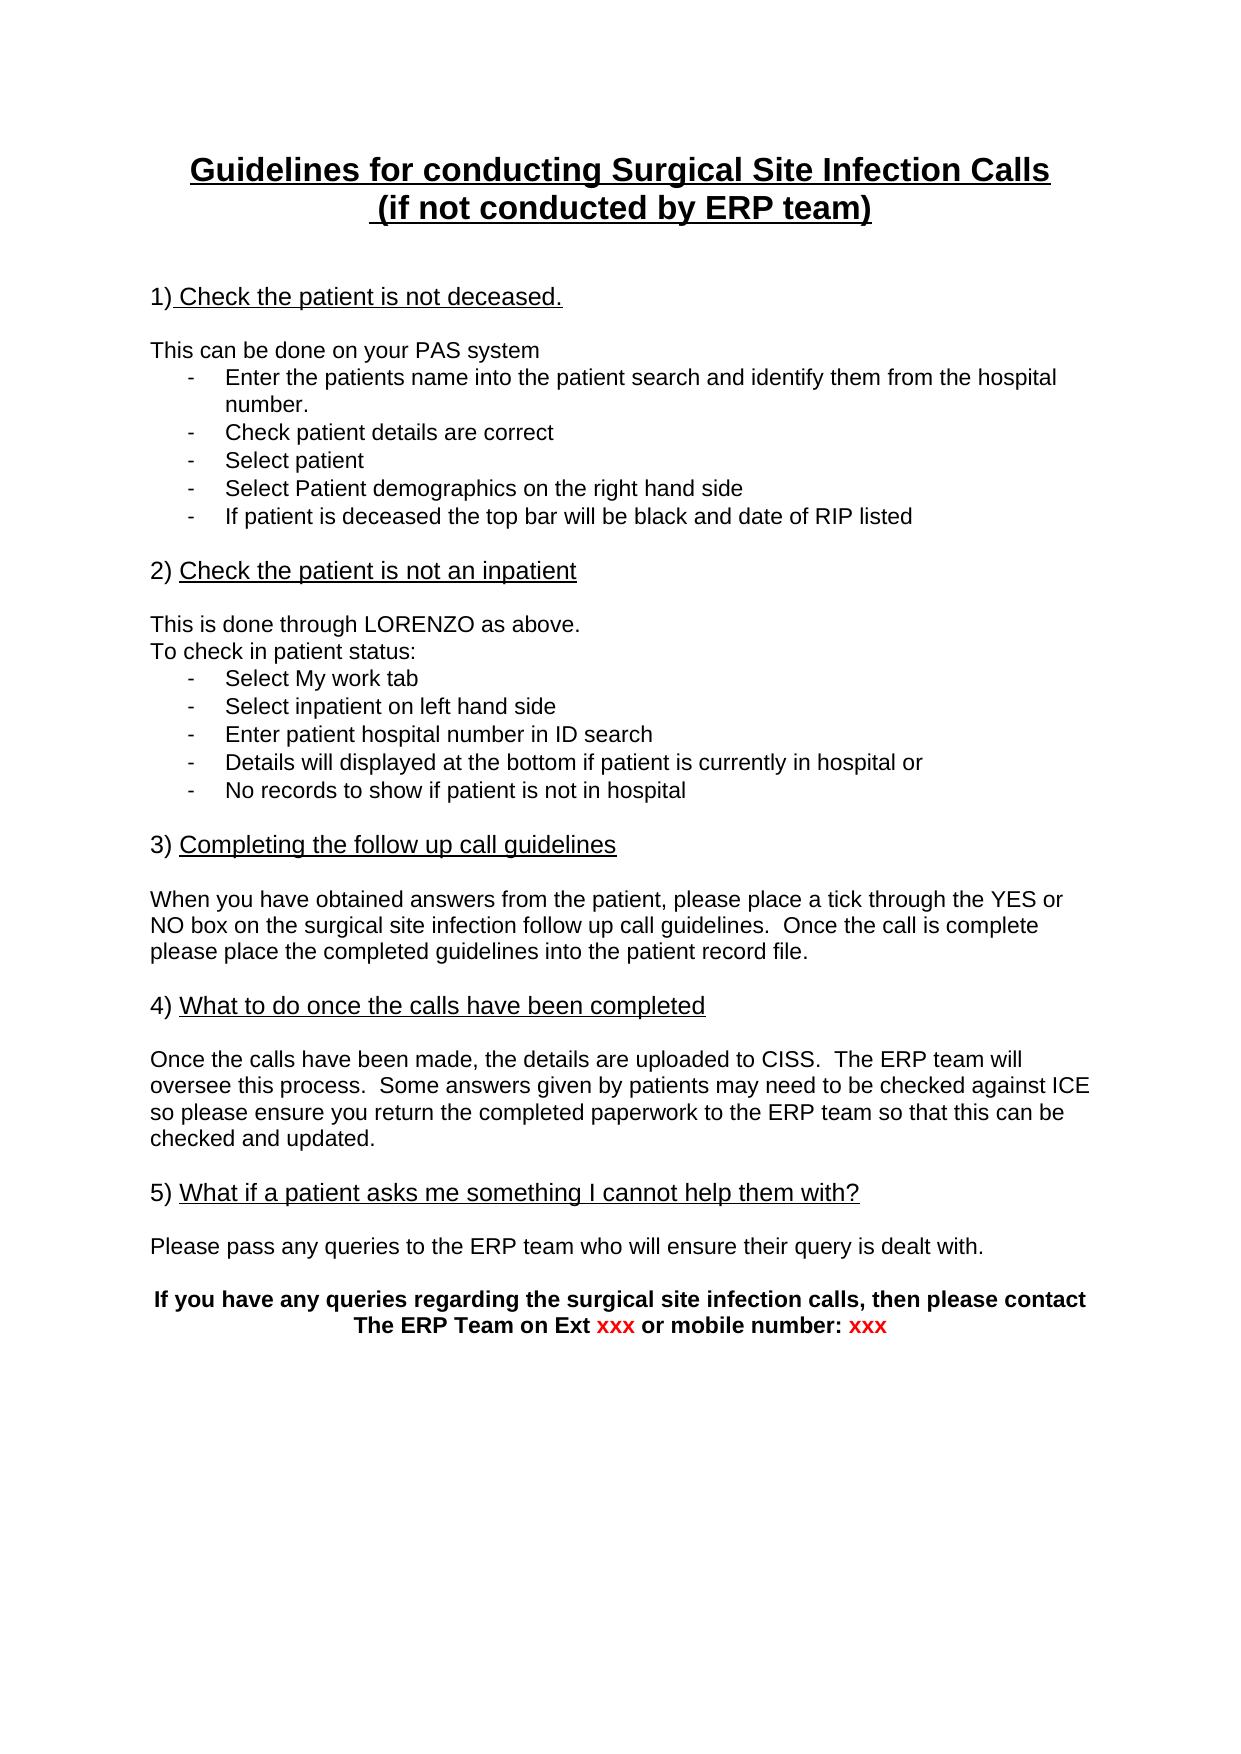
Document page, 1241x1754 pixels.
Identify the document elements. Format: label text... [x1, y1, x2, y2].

text To check in patient status: [150, 638, 1090, 664]
list Select My work tab [187, 664, 1090, 692]
text Please pass any queries to the ERP team who will ensure their query is dealt with. [150, 1233, 1090, 1259]
text Once the calls have been made, the details are uploaded to CISS. The ERP team will oversee this process. Some answers given by patients may need to be checked against ICE so please ensure you return the completed paperwork to the ERP team so that this can be checked and updated. [150, 1046, 1090, 1152]
list Check patient details are correct [187, 418, 1090, 446]
list Enter the patients name into the patient search and identify them from the hospital number. [187, 363, 1090, 418]
text 3) Completing the follow up call guidelines [150, 831, 1090, 859]
text Guidelines for conducting Surgical Site Infection Calls [150, 150, 1090, 188]
text If you have any queries regarding the surgical site infection calls, then please contact The ERP Team on Ext xxx or mobile number: xxx [150, 1286, 1090, 1338]
text This can be done on your PAS system [150, 337, 1090, 363]
list No records to show if patient is not in hospital [187, 776, 1090, 804]
list Enter patient hospital number in ID search [187, 720, 1090, 748]
text 5) What if a patient asks me something I cannot help them with? [150, 1178, 1090, 1207]
list Select Patient demographics on the right hand side [187, 474, 1090, 502]
text This is done through LORENZO as above. [150, 611, 1090, 638]
text 1) Check the patient is not deceased. [150, 282, 1090, 311]
text 2) Check the patient is not an inpatient [150, 556, 1090, 585]
text (if not conducted by ERP team) [150, 188, 1090, 227]
list If patient is deceased the top bar will be black and date of RIP listed [187, 502, 1090, 530]
list Select patient [187, 446, 1090, 474]
text When you have obtained answers from the patient, please place a tick through the YES or NO box on the surgical site infection follow up call guidelines. Once the call is complete please place the completed guidelines into the patient record file. [150, 886, 1090, 965]
text 4) What to do once the calls have been completed [150, 991, 1090, 1020]
list Details will displayed at the bottom if patient is currently in hospital or [187, 748, 1090, 776]
list Select inpatient on left hand side [187, 692, 1090, 720]
